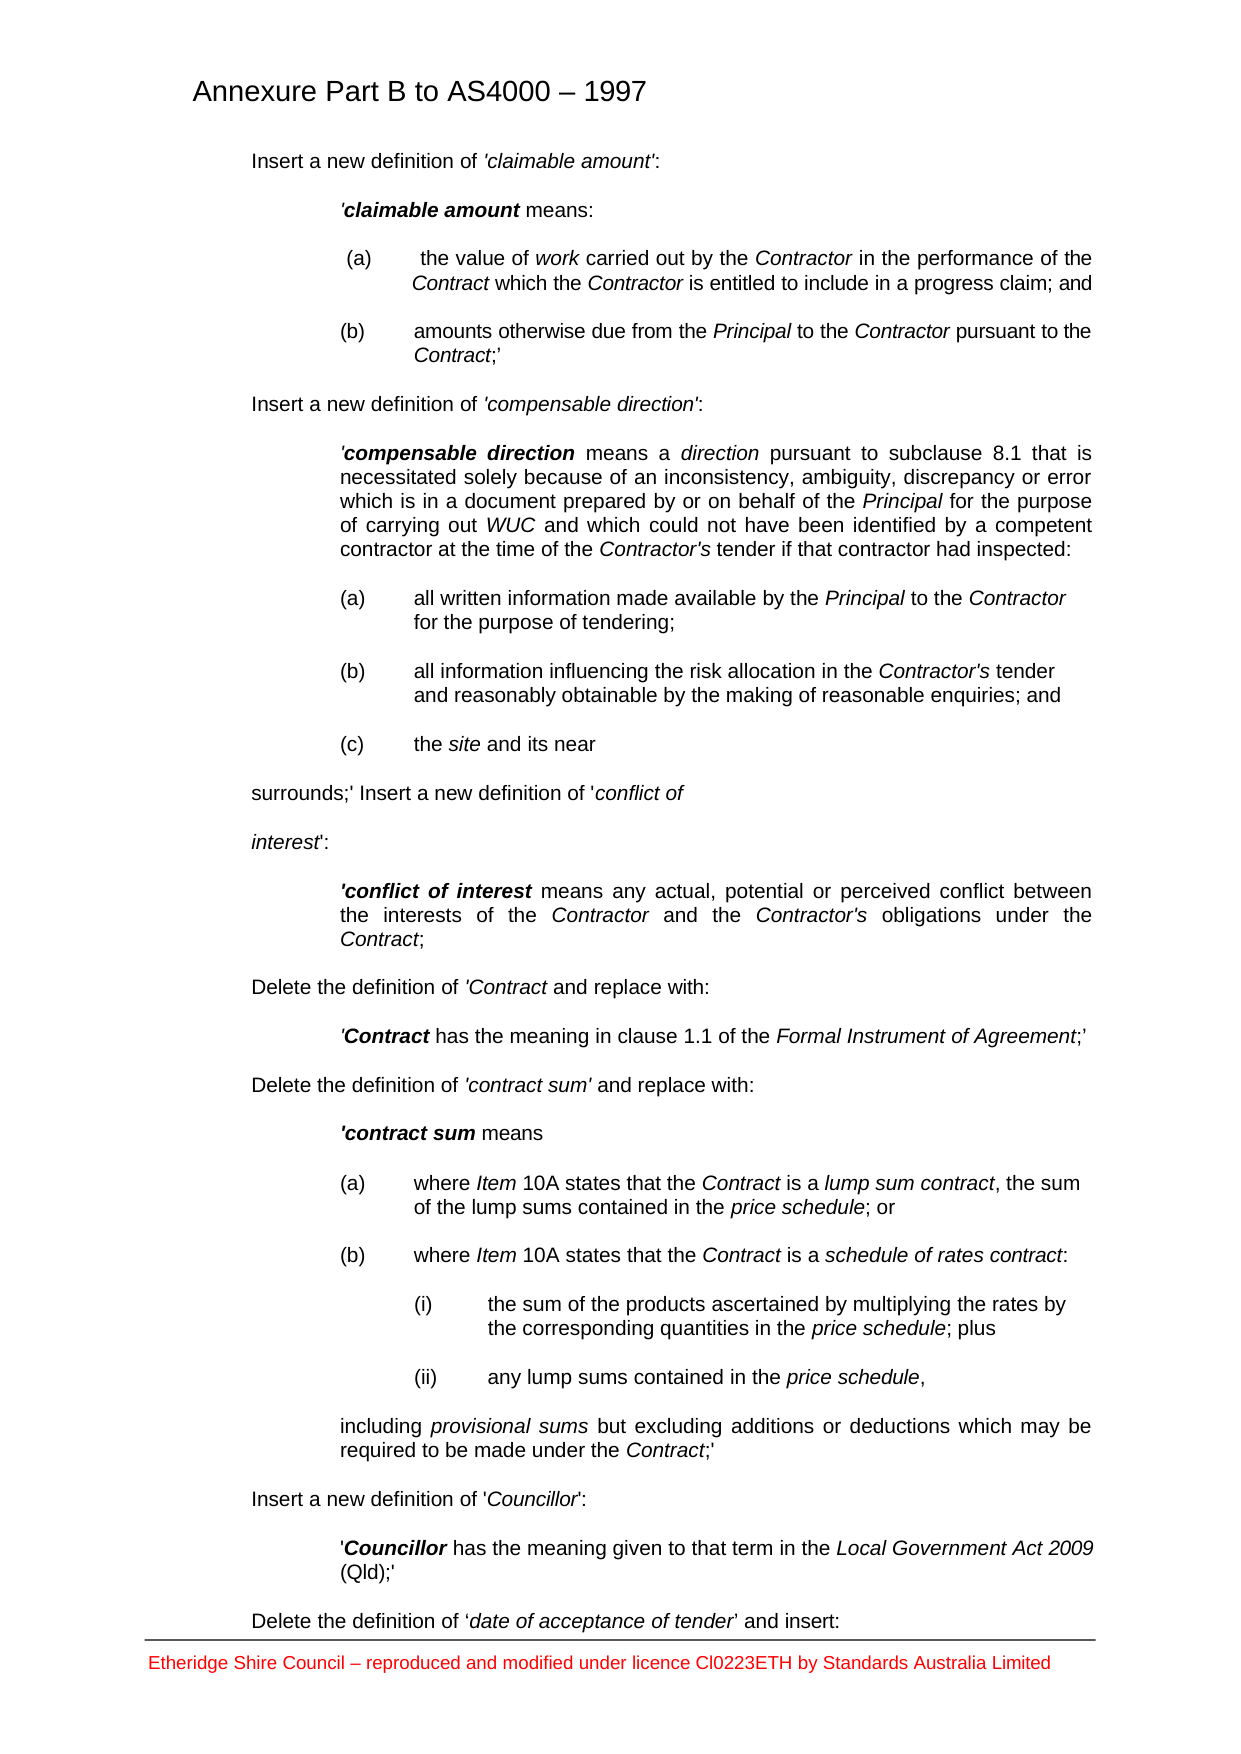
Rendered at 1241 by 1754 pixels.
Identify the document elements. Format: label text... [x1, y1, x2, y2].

list any lump sums contained in the price schedule, [414, 1365, 1155, 1389]
list the sum of the products ascertained by multiplying the rates by the corresponding quantities in the price schedule; plus [414, 1292, 1092, 1340]
text Contract which the Contractor is entitled to include in a progress claim; and [112, 270, 1093, 294]
text Delete the definition of ‘date of acceptance of tender’ and insert: [251, 1609, 1155, 1633]
text including provisional sums but excluding additions or deductions which may be required to be made under the Contract;' [340, 1414, 1092, 1462]
list the value of work carried out by the Contractor in the performance of the [112, 247, 1092, 270]
list all information influencing the risk allocation in the Contractor's tender and reasonably obtainable by the making of reasonable enquiries; and [340, 659, 1093, 707]
list the site and its near surrounds;' Insert a new definition of 'conflict of interest': [251, 732, 704, 853]
text 'compensable direction means a direction pursuant to subclause 8.1 that is necessitated solely because of an inconsistency, ambiguity, discrepancy or error which is in a document prepared by or on behalf of the Principal for the purpose of carrying out WUC and which could not have been identified by a competent contractor at the time of the Contractor's tender if that contractor had inspected: [340, 441, 1093, 561]
text 'contract sum means [340, 1122, 1155, 1145]
text 'Councillor has the meaning given to that term in the Local Government Act 2009 [340, 1536, 1155, 1560]
list where Item 10A states that the Contract is a lump sum contract, the sum of the lump sums contained in the price schedule; or [340, 1171, 1093, 1218]
text (Qld);' [340, 1560, 1155, 1584]
list all written information made available by the Principal to the Contractor for the purpose of tendering; [340, 586, 1093, 634]
text 'Contract has the meaning in clause 1.1 of the Formal Instrument of Agreement;’ Delete the definition of 'contract sum' and replace with: [251, 1024, 1092, 1097]
text Contract;’ [413, 343, 1155, 367]
list amounts otherwise due from the Principal to the Contractor pursuant to the [340, 319, 1155, 343]
text Insert a new definition of 'compensable direction': [251, 392, 1155, 416]
list where Item 10A states that the Contract is a schedule of rates contract: [340, 1243, 1155, 1267]
text 'conflict of interest means any actual, potential or perceived conflict between the interests of the Contractor and the Contractor's obligations under the Contract; [340, 878, 1092, 950]
text Delete the definition of 'Contract and replace with: [251, 975, 1155, 999]
text Insert a new definition of 'claimable amount': 'claimable amount means: [251, 149, 706, 222]
text Insert a new definition of 'Councillor': [251, 1487, 1155, 1511]
